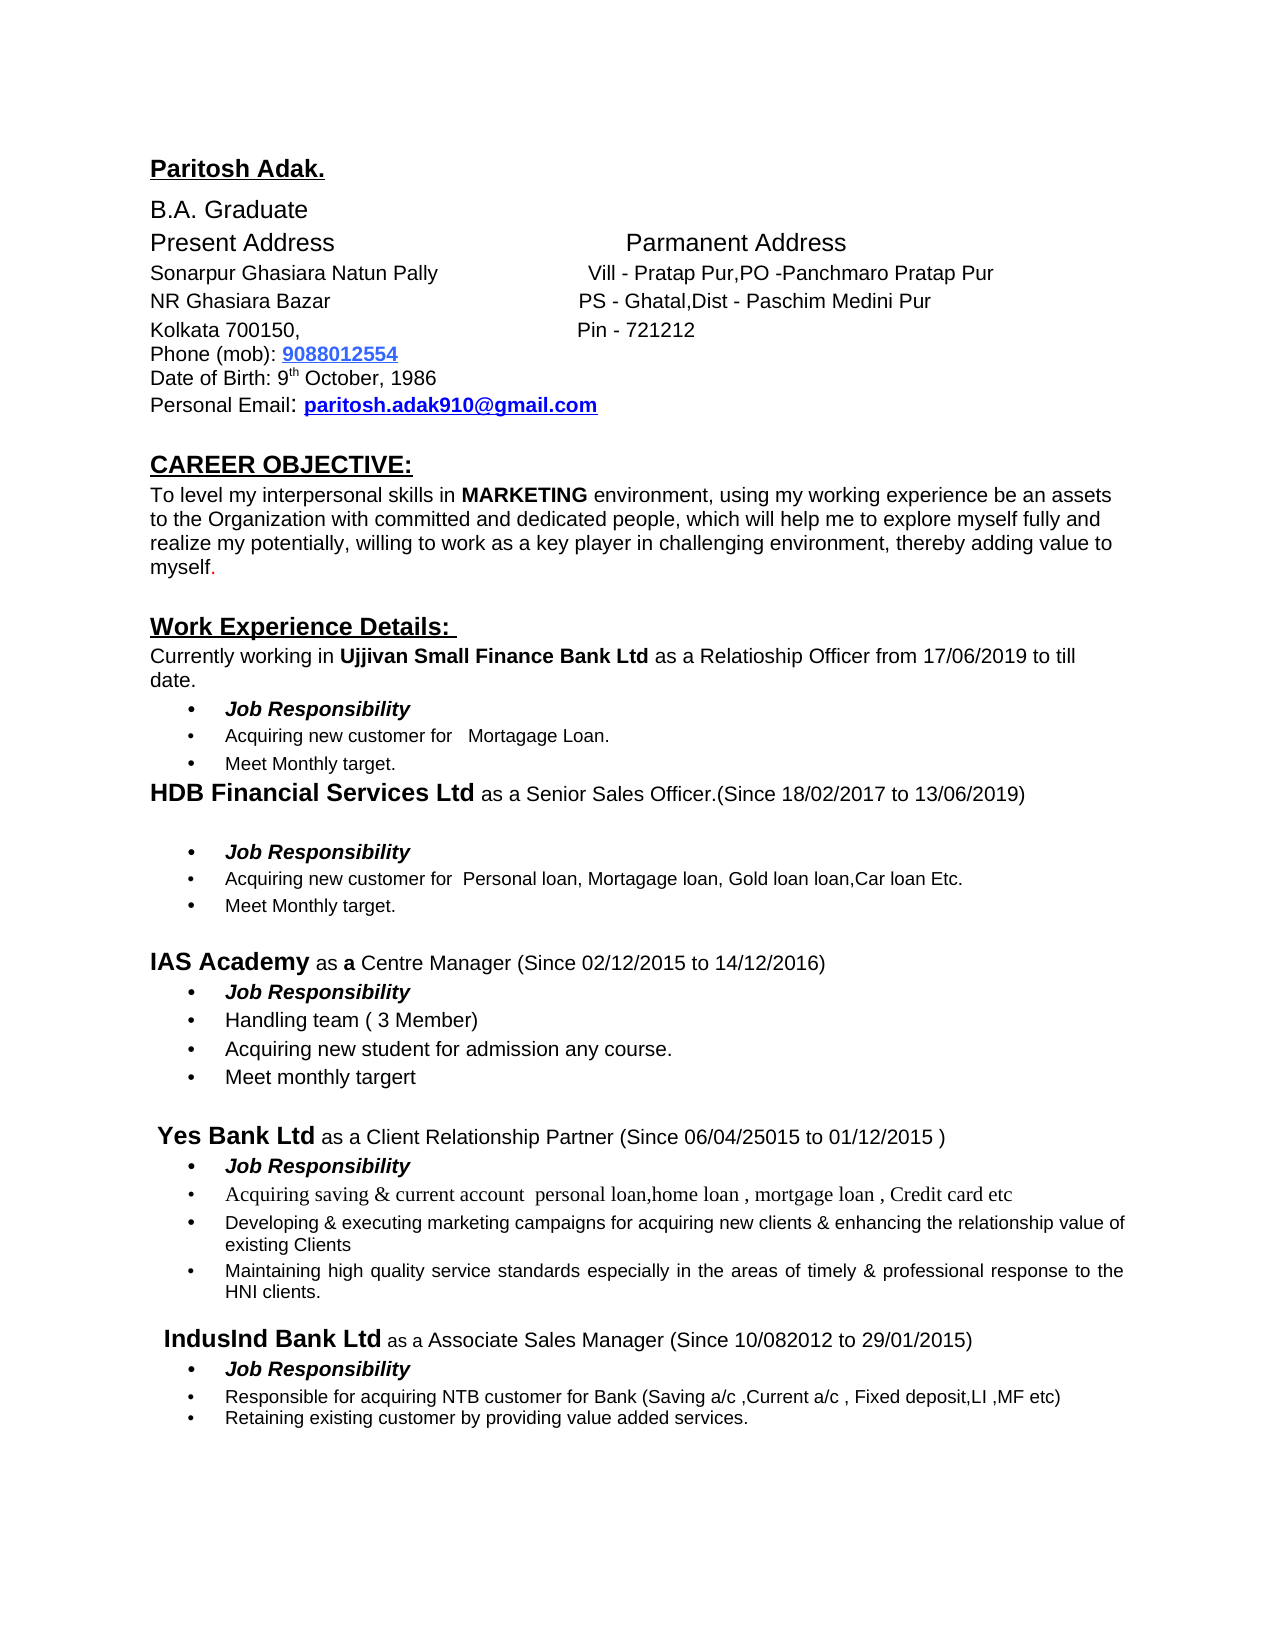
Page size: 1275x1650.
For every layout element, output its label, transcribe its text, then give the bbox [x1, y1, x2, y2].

text Sonarpur Ghasiara Natun Pally Vill - Pratap Pur,PO -Panchmaro Pratap Pur [150, 261, 1125, 285]
list Meet Monthly target. [187, 893, 1125, 917]
list Retaining existing customer by providing value added services. [187, 1407, 1125, 1428]
text Work Experience Details: [150, 611, 1125, 640]
text To level my interpersonal skills in MARKETING environment, using my working experience be an assets to the Organization with committed and dedicated people, which will help me to explore myself fully and realize my potentially, willing to work as a key player in challenging environment, thereby adding value to myself. [150, 483, 1125, 579]
text IndusInd Bank Ltd as a Associate Sales Manager (Since 10/082012 to 29/01/2015) [150, 1324, 1125, 1353]
text B.A. Graduate [150, 195, 1125, 224]
text Present Address Parmanent Address [150, 228, 1125, 257]
list Responsible for acquiring NTB customer for Bank (Saving a/c ,Current a/c , Fixed deposit,LI ,MF etc) [187, 1385, 1125, 1407]
text HDB Financial Services Ltd as a Senior Sales Officer.(Since 18/02/2017 to 13/06/2019) [150, 778, 1125, 807]
list Job Responsibility [187, 1357, 1125, 1381]
list Acquiring new customer for Personal loan, Mortagage loan, Gold loan loan,Car loan Etc. [187, 868, 1125, 889]
text Currently working in Ujjivan Small Finance Bank Ltd as a Relatioship Officer from 17/06/2019 to till date. [150, 644, 1125, 692]
list Meet monthly targert [187, 1064, 1125, 1088]
list Acquiring saving & current account personal loan,home loan , mortgage loan , Credit card etc [187, 1182, 1125, 1206]
list Acquiring new customer for Mortagage Loan. [187, 724, 1125, 746]
text Kolkata 700150, Pin - 721212 Phone (mob): 9088012554 Date of Birth: 9th October, 1986 Personal Email: paritosh.adak910@gmail.com [150, 317, 1125, 418]
text IAS Academy as a Centre Manager (Since 02/12/2015 to 14/12/2016) [150, 947, 1125, 976]
list Developing & executing marketing campaigns for acquiring new clients & enhancing the relationship value of existing Clients [187, 1210, 1125, 1256]
list Handling team ( 3 Member) [187, 1008, 1125, 1032]
list Acquiring new student for admission any course. [187, 1036, 1125, 1060]
list Maintaining high quality service standards especially in the areas of timely & professional response to the HNI clients. [187, 1260, 1125, 1303]
list Job Responsibility [187, 696, 1125, 720]
list Job Responsibility [187, 980, 1125, 1004]
text Paritosh Adak. [150, 154, 1125, 183]
text CAREER OBJECTIVE: [150, 450, 1125, 479]
list Job Responsibility [187, 839, 1125, 863]
list Job Responsibility [187, 1154, 1125, 1178]
text NR Ghasiara Bazar PS - Ghatal,Dist - Paschim Medini Pur [150, 289, 1125, 313]
text Yes Bank Ltd as a Client Relationship Partner (Since 06/04/25015 to 01/12/2015 ) [150, 1121, 1125, 1149]
list Meet Monthly target. [187, 750, 1125, 774]
